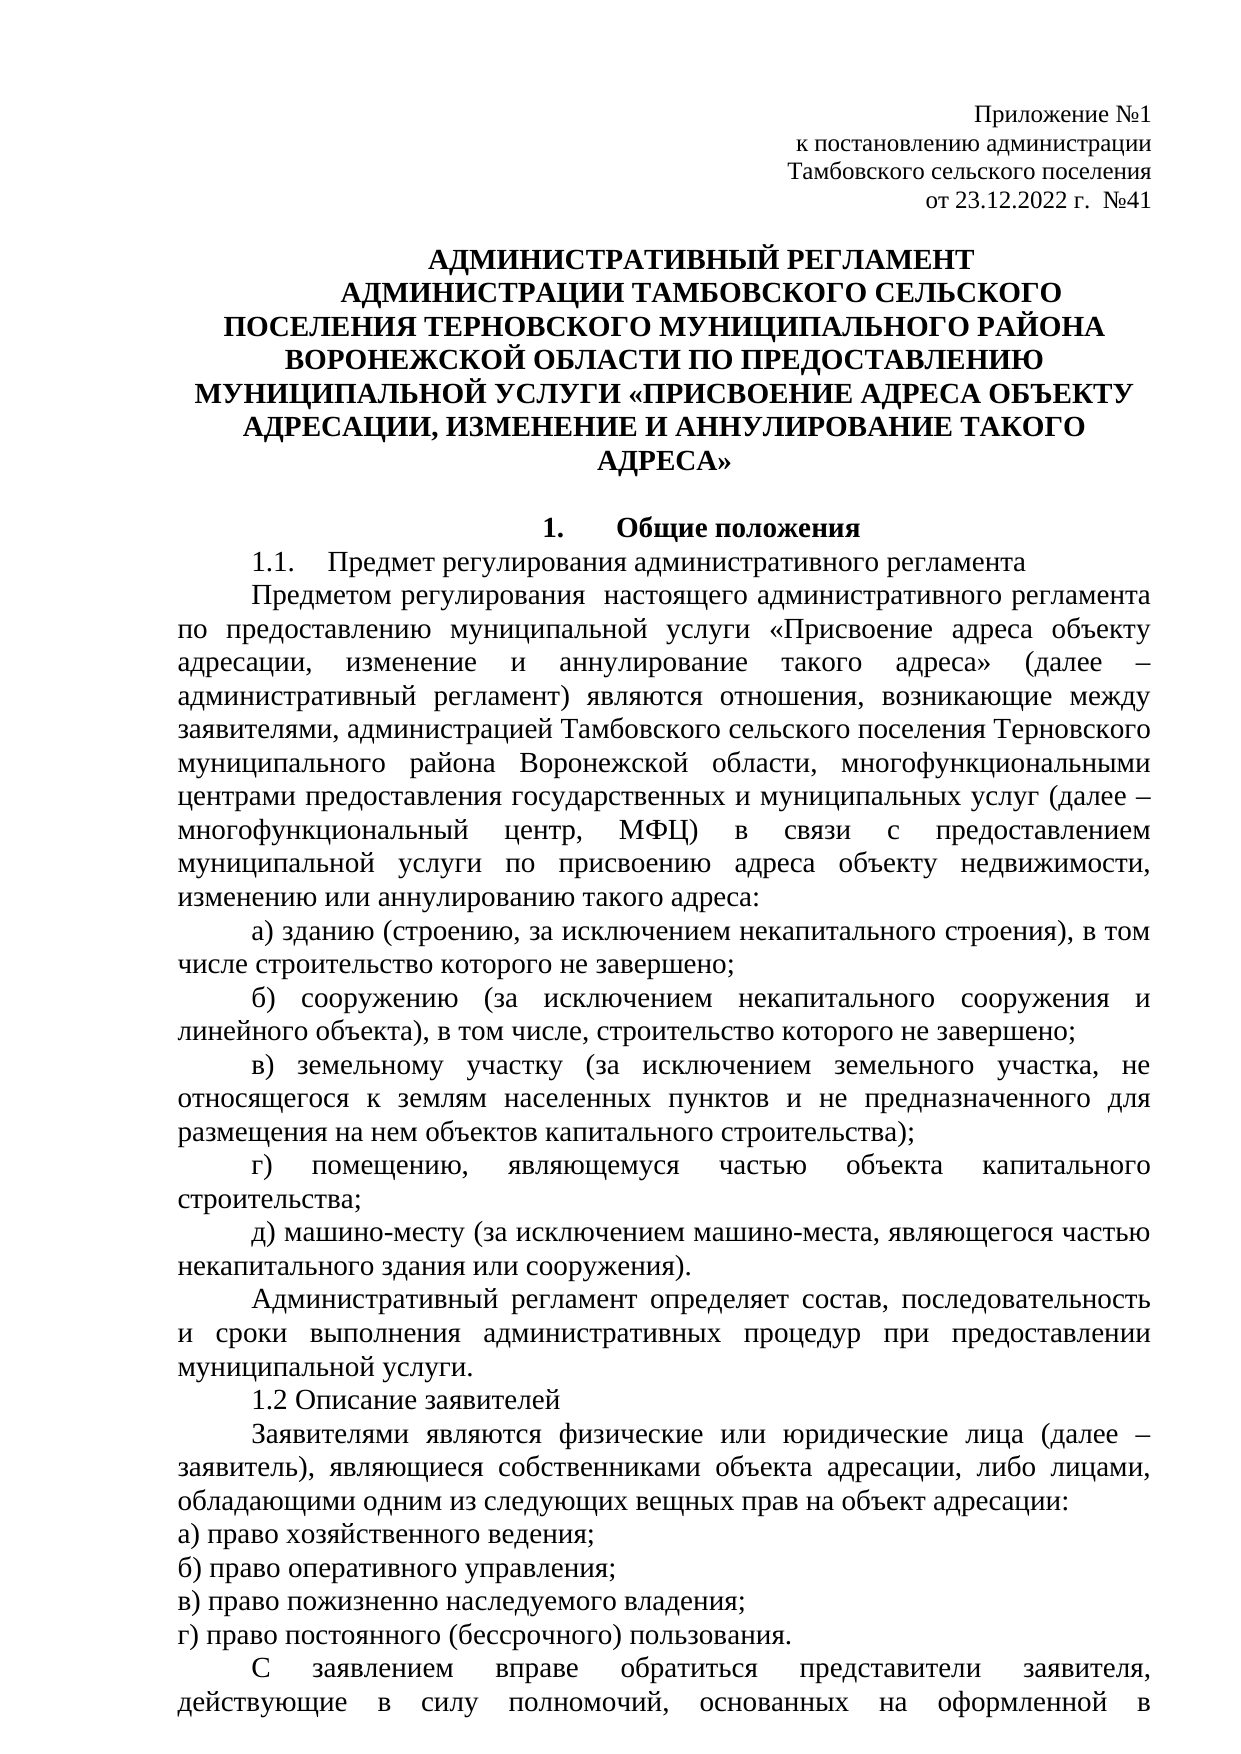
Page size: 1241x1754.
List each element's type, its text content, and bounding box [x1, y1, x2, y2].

text Предметом регулирования настоящего административного регламента по предоставлению муниципальной услуги «Присвоение адреса объекту адресации, изменение и аннулирование такого адреса» (далее – административный регламент) являются отношения, возникающие между заявителями, администрацией Тамбовского сельского поселения Терновского муниципального района Воронежской области, многофункциональными центрами предоставления государственных и муниципальных услуг (далее – многофункциональный центр, МФЦ) в связи с предоставлением муниципальной услуги по присвоению адреса объекту недвижимости, изменению или аннулированию такого адреса: [177, 577, 1152, 913]
text 1.2 Описание заявителей [177, 1382, 1152, 1416]
text г) право постоянного (бессрочного) пользования. [177, 1617, 1152, 1651]
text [177, 1651, 1152, 1718]
text Заявителями являются физические или юридические лица (далее – заявитель), являющиеся собственниками объекта адресации, либо лицами, обладающими одним из следующих вещных прав на объект адресации: [177, 1416, 1152, 1516]
text в) право пожизненно наследуемого владения; [177, 1583, 1152, 1617]
text Административный регламент определяет состав, последовательность и сроки выполнения административных процедур при предоставлении муниципальной услуги. [177, 1282, 1152, 1382]
text в) земельному участку (за исключением земельного участка, не относящегося к землям населенных пунктов и не предназначенного для размещения на нем объектов капитального строительства); [177, 1047, 1152, 1147]
text АДМИНИСТРАЦИИ ТАМБОВСКОГО СЕЛЬСКОГО ПОСЕЛЕНИЯ ТЕРНОВСКОГО МУНИЦИПАЛЬНОГО РАЙОНА ВОРОНЕЖСКОЙ ОБЛАСТИ ПО ПРЕДОСТАВЛЕНИЮ МУНИЦИПАЛЬНОЙ УСЛУГИ «ПРИСВОЕНИЕ АДРЕСА ОБЪЕКТУ АДРЕСАЦИИ, ИЗМЕНЕНИЕ И АННУЛИРОВАНИЕ ТАКОГО АДРЕСА» [177, 275, 1152, 477]
text г) помещению, являющемуся частью объекта капитального строительства; [177, 1147, 1152, 1214]
text д) машино-месту (за исключением машино-места, являющегося частью некапитального здания или сооружения). [177, 1214, 1152, 1282]
list Общие положения [177, 510, 1152, 544]
list Предмет регулирования административного регламента [177, 544, 1152, 577]
text АДМИНИСТРАТИВНЫЙ РЕГЛАМЕНТ [177, 242, 1152, 275]
text а) зданию (строению, за исключением некапитального строения), в том числе строительство которого не завершено; [177, 913, 1152, 980]
text б) сооружению (за исключением некапитального сооружения и линейного объекта), в том числе, строительство которого не завершено; [177, 980, 1152, 1047]
text от 23.12.2022 г. №41 [177, 185, 1152, 214]
text Тамбовского сельского поселения [177, 156, 1152, 185]
text к постановлению администрации [177, 128, 1152, 156]
text а) право хозяйственного ведения; [177, 1516, 1152, 1550]
text Приложение №1 [177, 99, 1152, 128]
text б) право оперативного управления; [177, 1550, 1152, 1583]
